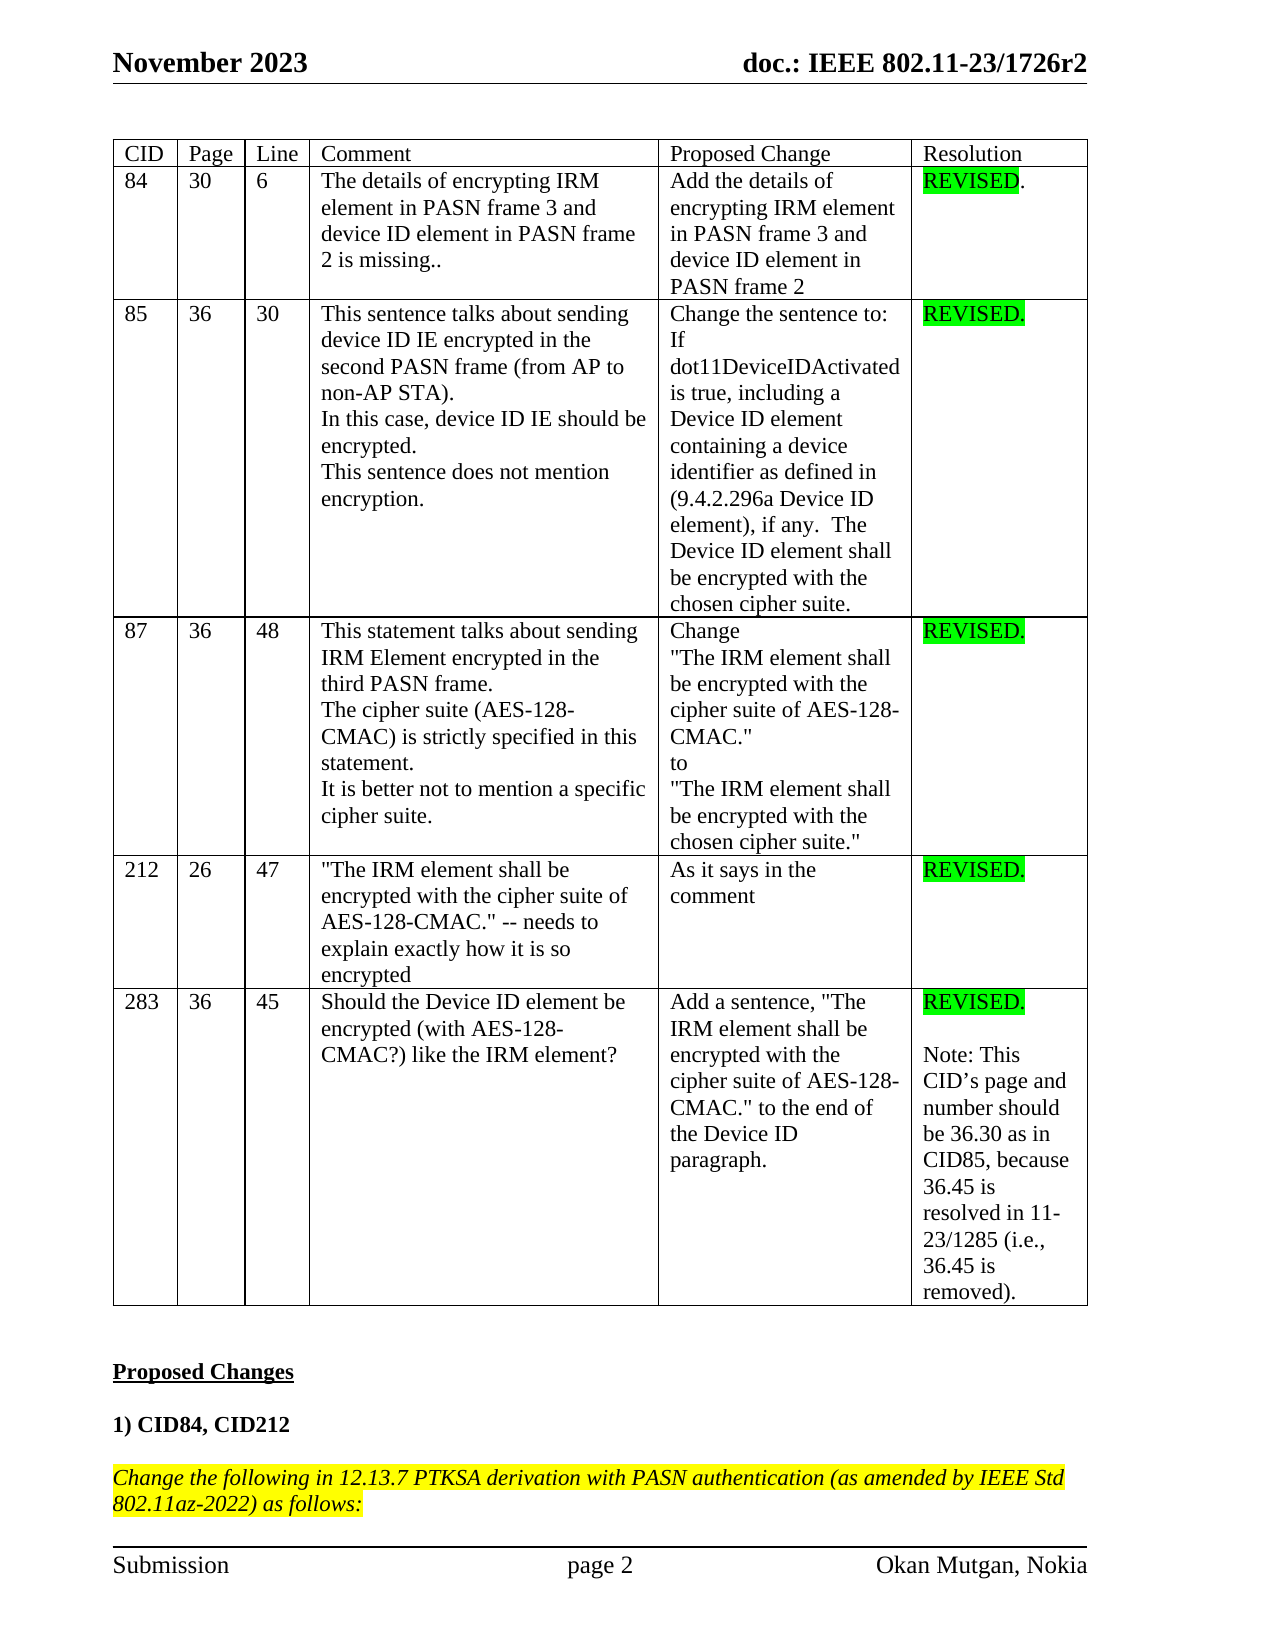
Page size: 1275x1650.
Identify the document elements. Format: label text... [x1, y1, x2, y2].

table_cell The details of encrypting IRM element in PASN frame 3 and device ID element in PASN frame 2 is missing.. [310, 167, 658, 299]
table_cell REVISED. [912, 856, 1087, 987]
text Proposed Changes [112, 1358, 1087, 1385]
table_cell Add a sentence, "The IRM element shall be encrypted with the cipher suite of AES-128-CMAC." to the end of the Device ID paragraph. [659, 989, 911, 1305]
table_cell Should the Device ID element be encrypted (with AES-128-CMAC?) like the IRM element? [310, 989, 658, 1305]
table_cell 47 [246, 856, 309, 987]
table_header Proposed Change [659, 140, 911, 166]
table_cell REVISED. Note: This CID’s page and number should be 36.30 as in CID85, because 36.45 is resolved in 11-23/1285 (i.e., 36.45 is removed). [912, 989, 1087, 1305]
table_cell 26 [178, 856, 244, 987]
table_cell 87 [114, 618, 177, 854]
text 1) CID84, CID212 [112, 1411, 1087, 1437]
table_cell 48 [246, 618, 309, 854]
table_cell 36 [178, 989, 244, 1305]
table_cell REVISED. [912, 300, 1087, 616]
table_cell Change the sentence to: If dot11DeviceIDActivated is true, including a Device ID element containing a device identifier as defined in (9.4.2.296a Device ID element), if any. The Device ID element shall be encrypted with the chosen cipher suite. [659, 300, 911, 616]
table_cell 30 [246, 300, 309, 616]
table_header Line [246, 140, 309, 166]
table_cell 36 [178, 300, 244, 616]
table_cell As it says in the comment [659, 856, 911, 987]
table_cell 6 [246, 167, 309, 299]
table_cell This statement talks about sending IRM Element encrypted in the third PASN frame. The cipher suite (AES-128-CMAC) is strictly specified in this statement. It is better not to mention a specific cipher suite. [310, 618, 658, 854]
table_cell 85 [114, 300, 177, 616]
table_cell 212 [114, 856, 177, 987]
text Change the following in 12.13.7 PTKSA derivation with PASN authentication (as amended by IEEE Std 802.11az-2022) as follows: [363, 1464, 1087, 1517]
table_cell REVISED. [912, 167, 1087, 299]
table_cell 283 [114, 989, 177, 1305]
table_header Resolution [912, 140, 1087, 166]
table_cell 36 [178, 618, 244, 854]
table_cell "The IRM element shall be encrypted with the cipher suite of AES-128-CMAC." -- needs to explain exactly how it is so encrypted [310, 856, 658, 987]
table_cell This sentence talks about sending device ID IE encrypted in the second PASN frame (from AP to non-AP STA). In this case, device ID IE should be encrypted. This sentence does not mention encryption. [310, 300, 658, 616]
table_header Comment [310, 140, 658, 166]
table_cell REVISED. [912, 618, 1087, 854]
table_cell 30 [178, 167, 244, 299]
table_cell 45 [246, 989, 309, 1305]
table_cell Add the details of encrypting IRM element in PASN frame 3 and device ID element in PASN frame 2 [659, 167, 911, 299]
table_header Page [178, 140, 244, 166]
table_cell 84 [114, 167, 177, 299]
table_header CID [114, 140, 177, 166]
table_cell Change "The IRM element shall be encrypted with the cipher suite of AES-128-CMAC." to "The IRM element shall be encrypted with the chosen cipher suite." [659, 618, 911, 854]
